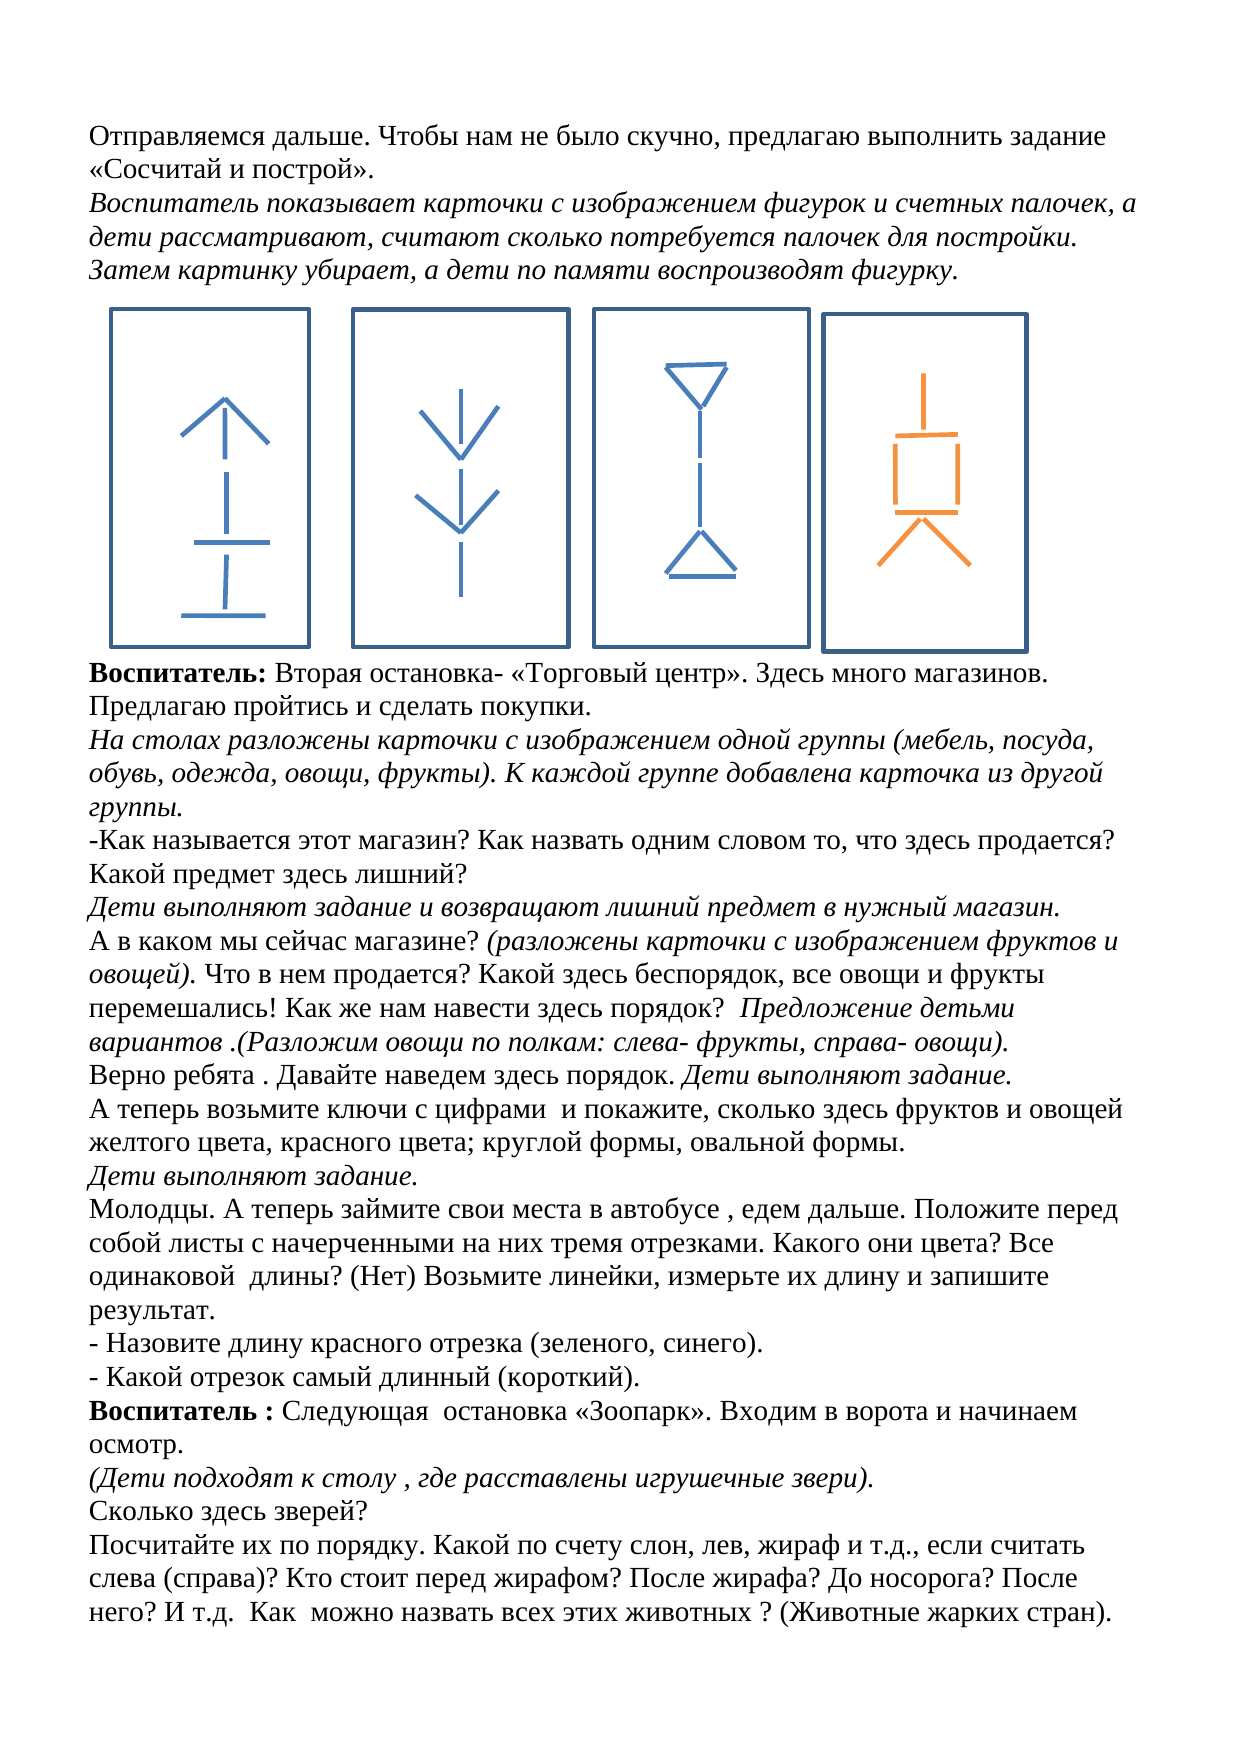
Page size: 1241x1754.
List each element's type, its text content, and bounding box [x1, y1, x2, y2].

text Молодцы. А теперь займите свои места в автобусе , едем дальше. Положите перед собой листы с начерченными на них тремя отрезками. Какого они цвета? Все одинаковой длины? (Нет) Возьмите линейки, измерьте их длину и запишите результат. [89, 1191, 1152, 1326]
text А теперь возьмите ключи с цифрами и покажите, сколько здесь фруктов и овощей желтого цвета, красного цвета; круглой формы, овальной формы. [89, 1091, 1152, 1158]
text Дети выполняют задание. [89, 1158, 1152, 1191]
text Воспитатель : Следующая остановка «Зоопарк». Входим в ворота и начинаем осмотр. [89, 1393, 1152, 1460]
text Посчитайте их по порядку. Какой по счету слон, лев, жираф и т.д., если считать слева (справа)? Кто стоит перед жирафом? После жирафа? До носорога? После него? И т.д. Как можно назвать всех этих животных ? (Животные жарких стран). [89, 1527, 1152, 1627]
text -Как называется этот магазин? Как назвать одним словом то, что здесь продается? Какой предмет здесь лишний? [89, 822, 1152, 889]
text - Какой отрезок самый длинный (короткий). [89, 1359, 1152, 1393]
text На столах разложены карточки с изображением одной группы (мебель, посуда, обувь, одежда, овощи, фрукты). К каждой группе добавлена карточка из другой группы. [89, 722, 1152, 822]
text - Назовите длину красного отрезка (зеленого, синего). [89, 1326, 1152, 1359]
text Воспитатель: Вторая остановка- «Торговый центр». Здесь много магазинов. Предлагаю пройтись и сделать покупки. [89, 655, 1152, 722]
text А в каком мы сейчас магазине? (разложены карточки с изображением фруктов и овощей). Что в нем продается? Какой здесь беспорядок, все овощи и фрукты перемешались! Как же нам навести здесь порядок? Предложение детьми вариантов .(Разложим овощи по полкам: слева- фрукты, справа- овощи). [89, 923, 1152, 1057]
text Дети выполняют задание и возвращают лишний предмет в нужный магазин. [89, 889, 1152, 923]
text (Дети подходят к столу , где расставлены игрушечные звери). [89, 1460, 1152, 1493]
text Отправляемся дальше. Чтобы нам не было скучно, предлагаю выполнить задание «Сосчитай и построй». [89, 118, 1152, 185]
text Верно ребята . Давайте наведем здесь порядок. Дети выполняют задание. [89, 1057, 1152, 1091]
text Сколько здесь зверей? [89, 1493, 1152, 1527]
text Воспитатель показывает карточки с изображением фигурок и счетных палочек, а дети рассматривают, считают сколько потребуется палочек для постройки. Затем картинку убирает, а дети по памяти воспроизводят фигурку. [89, 185, 1152, 286]
